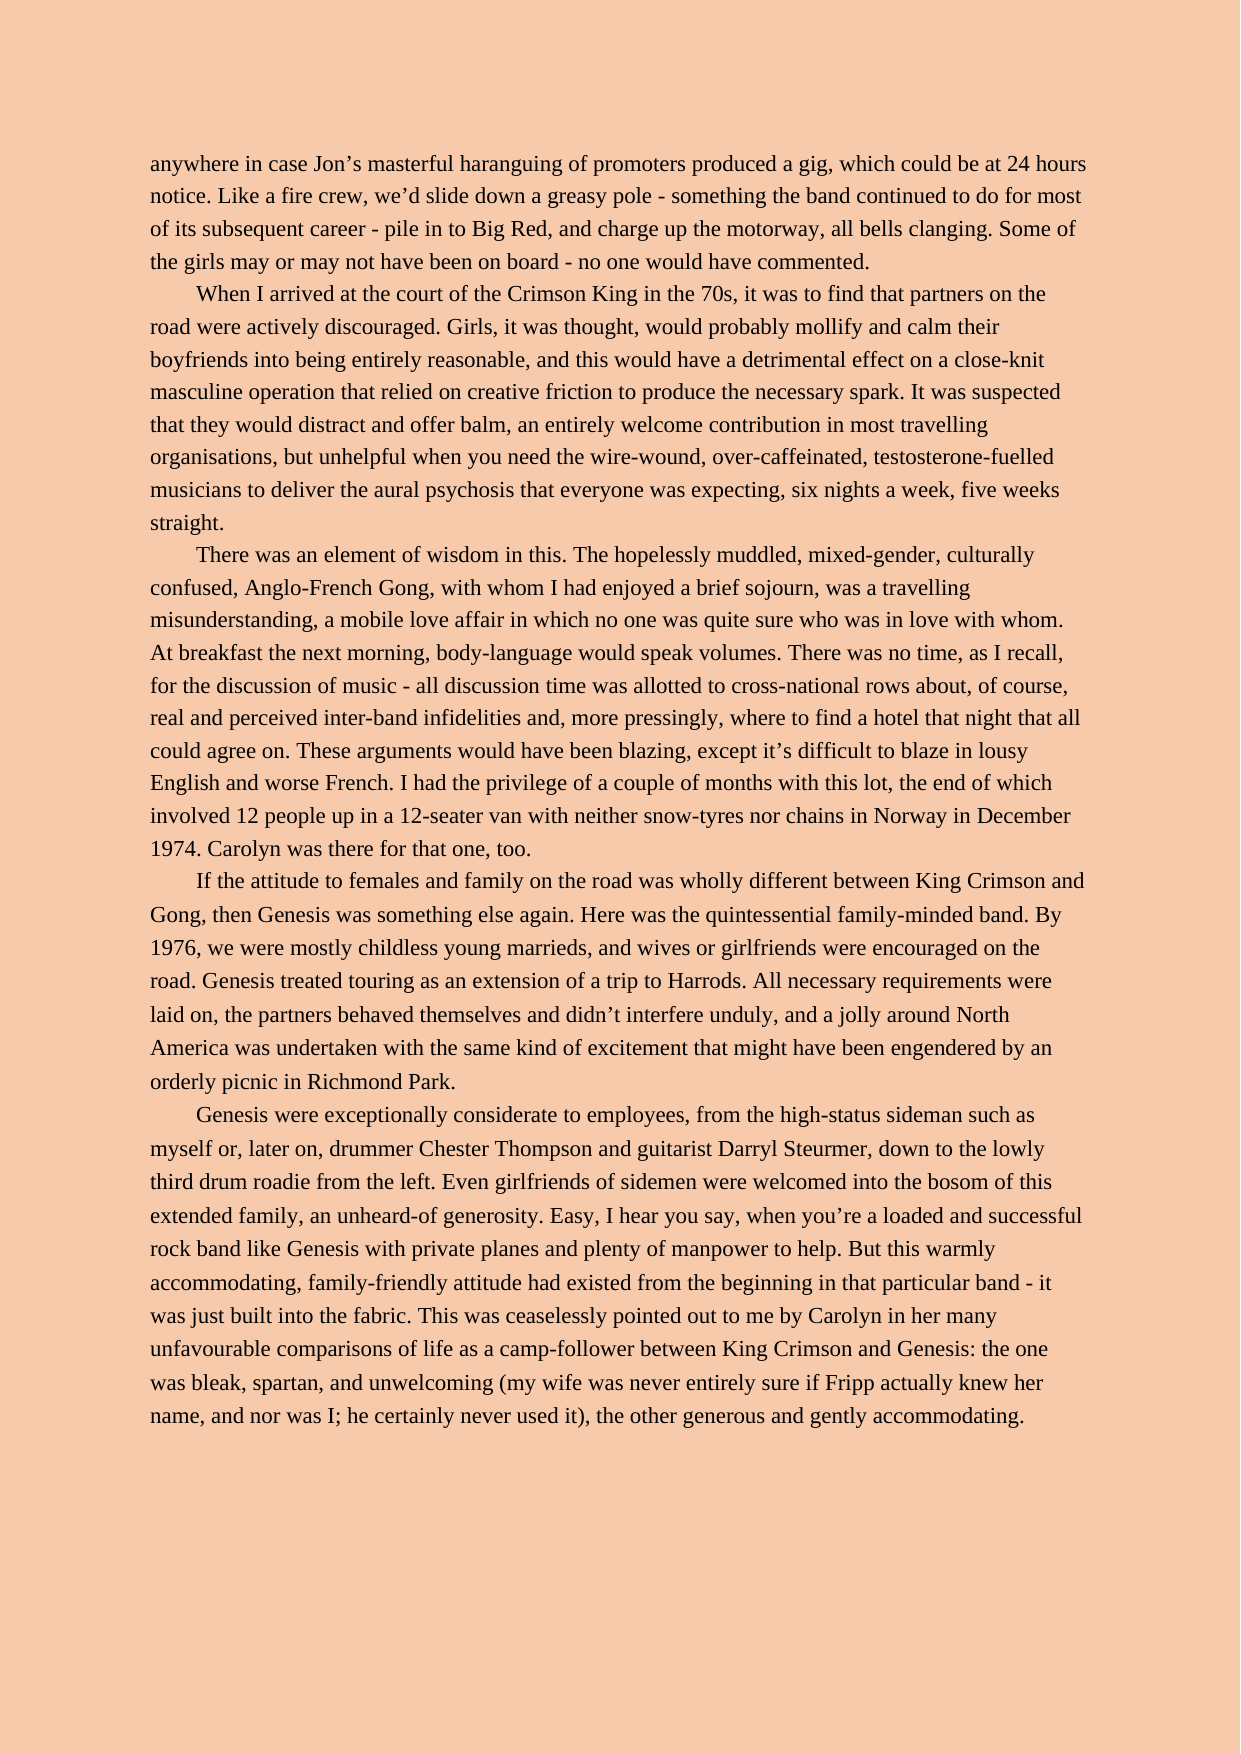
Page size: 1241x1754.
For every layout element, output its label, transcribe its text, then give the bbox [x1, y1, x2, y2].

text If the attitude to females and family on the road was wholly different between King Crimson and Gong, then Genesis was something else again. Here was the quintessential family-minded band. By 1976, we were mostly childless young marrieds, and wives or girlfriends were encouraged on the road. Genesis treated touring as an extension of a trip to Harrods. All necessary requirements were laid on, the partners behaved themselves and didn’t interfere unduly, and a jolly around North America was undertaken with the same kind of excitement that might have been engendered by an orderly picnic in Richmond Park. [150, 867, 1090, 1094]
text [150, 150, 1090, 274]
text Genesis were exceptionally considerate to employees, from the high-status sideman such as myself or, later on, drummer Chester Thompson and guitarist Darryl Steurmer, down to the lowly third drum roadie from the left. Even girlfriends of sidemen were welcomed into the bosom of this extended family, an unheard-of generosity. Easy, I hear you say, when you’re a loaded and successful rock band like Genesis with private planes and plenty of manpower to help. But this warmly accommodating, family-friendly attitude had existed from the beginning in that particular band - it was just built into the fabric. This was ceaselessly pointed out to me by Carolyn in her many unfavourable comparisons of life as a camp-follower between King Crimson and Genesis: the one was bleak, spartan, and unwelcoming (my wife was never entirely sure if Fripp actually knew her name, and nor was I; he certainly never used it), the other generous and gently accommodating. [150, 1101, 1090, 1429]
text When I arrived at the court of the Crimson King in the 70s, it was to find that partners on the road were actively discouraged. Girls, it was thought, would probably mollify and calm their boyfriends into being entirely reasonable, and this would have a detrimental effect on a close-knit masculine operation that relied on creative friction to produce the necessary spark. It was suspected that they would distract and offer balm, an entirely welcome contribution in most travelling organisations, but unhelpful when you need the wire-wound, over-caffeinated, testosterone-fuelled musicians to deliver the aural psychosis that everyone was expecting, six nights a week, five weeks straight. [150, 280, 1090, 535]
text There was an element of wisdom in this. The hopelessly muddled, mixed-gender, culturally confused, Anglo-French Gong, with whom I had enjoyed a brief sojourn, was a travelling misunderstanding, a mobile love affair in which no one was quite sure who was in love with whom. At breakfast the next morning, body-language would speak volumes. There was no time, as I recall, for the discussion of music - all discussion time was allotted to cross-national rows about, of course, real and perceived inter-band infidelities and, more pressingly, where to find a hotel that night that all could agree on. These arguments would have been blazing, except it’s difficult to blaze in lousy English and worse French. I had the privilege of a couple of months with this lot, the end of which involved 12 people up in a 12-seater van with neither snow-tyres nor chains in Norway in December 1974. Carolyn was there for that one, too. [150, 541, 1090, 861]
